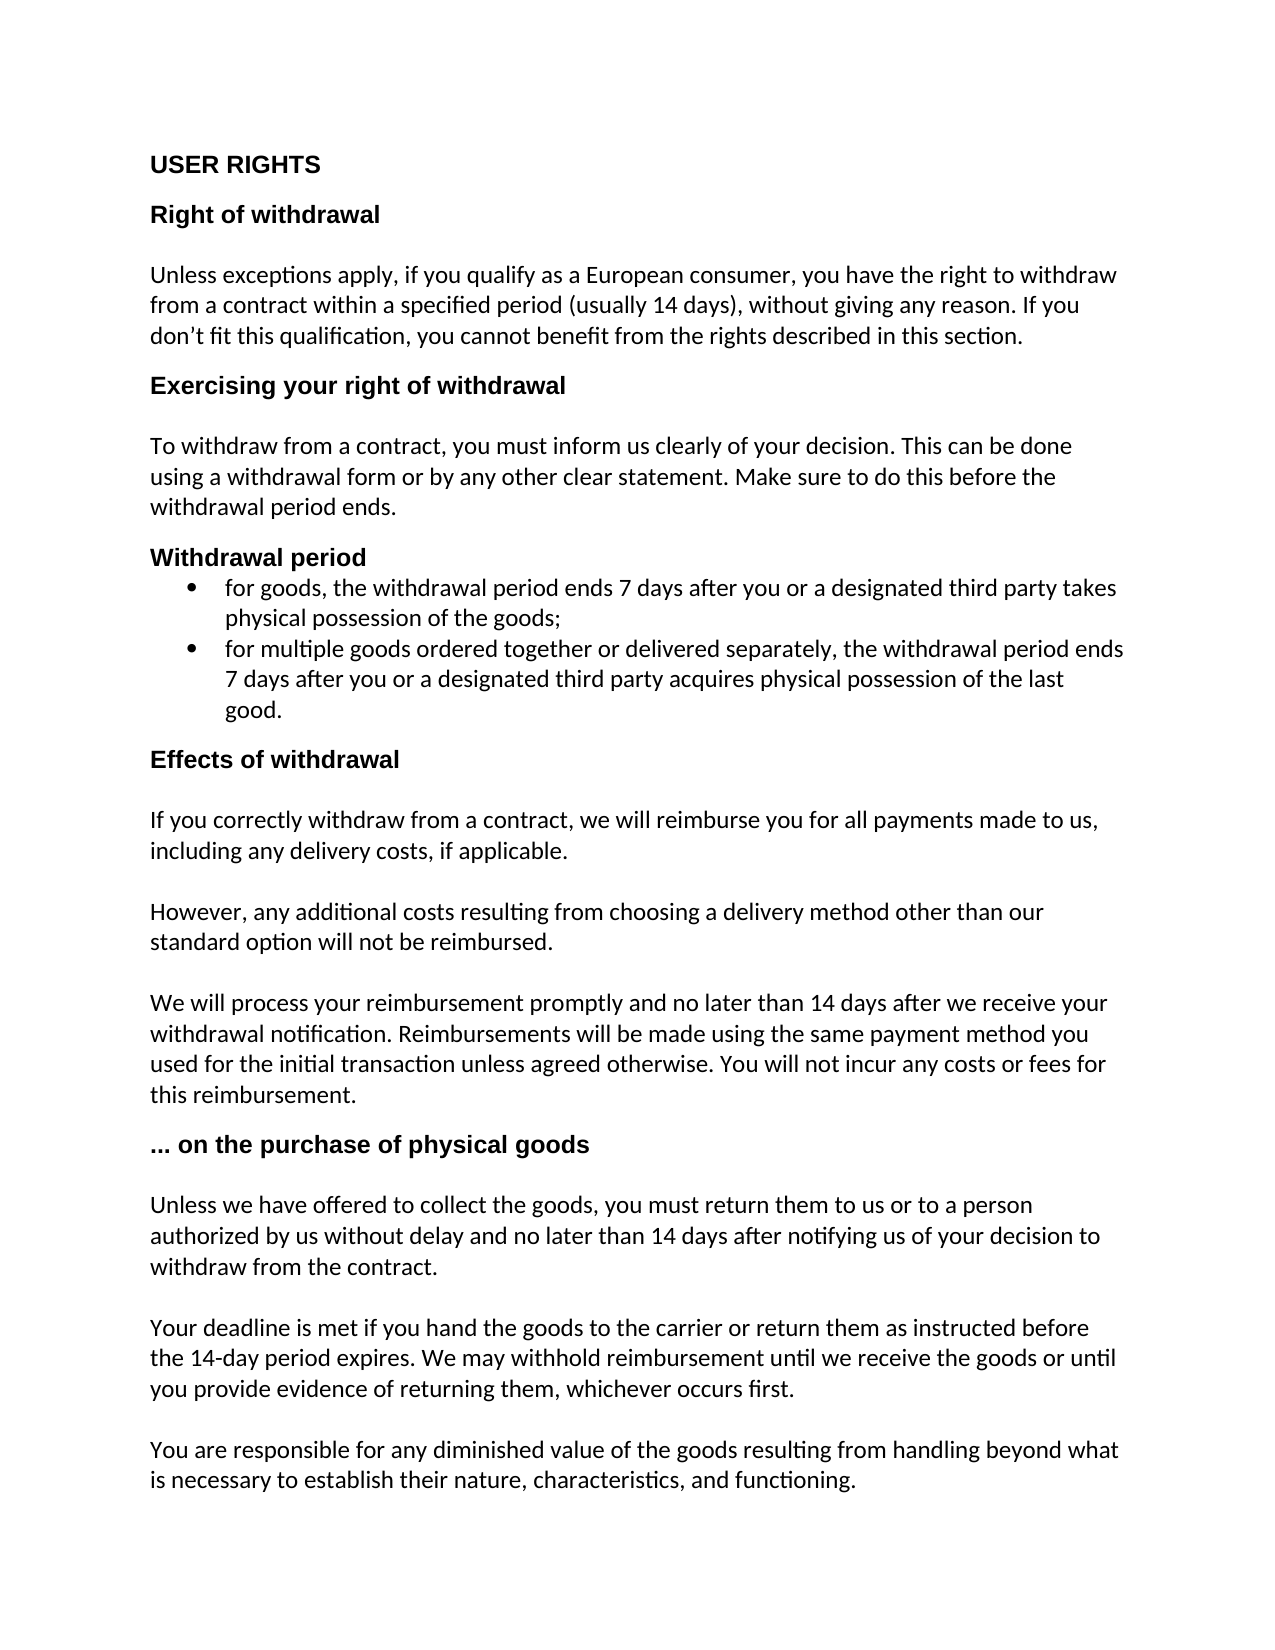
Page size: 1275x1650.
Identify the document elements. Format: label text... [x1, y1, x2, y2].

text We will process your reimbursement promptly and no later than 14 days after we receive your withdrawal notification. Reimbursements will be made using the same payment method you used for the initial transaction unless agreed otherwise. You will not incur any costs or fees for this reimbursement. [150, 987, 1125, 1109]
list for multiple goods ordered together or delivered separately, the withdrawal period ends 7 days after you or a designated third party acquires physical possession of the last good. [187, 633, 1125, 724]
subtitle USER RIGHTS [150, 150, 1125, 179]
subtitle Right of withdrawal [150, 199, 1125, 228]
text If you correctly withdraw from a contract, we will reimburse you for all payments made to us, including any delivery costs, if applicable. [150, 774, 1125, 865]
subtitle Effects of withdrawal [150, 745, 1125, 774]
text Your deadline is met if you hand the goods to the carrier or return them as instructed before the 14-day period expires. We may withhold reimbursement until we receive the goods or until you provide evidence of returning them, whichever occurs first. [150, 1312, 1125, 1403]
text Unless exceptions apply, if you qualify as a European consumer, you have the right to withdraw from a contract within a specified period (usually 14 days), without giving any reason. If you don’t fit this qualification, you cannot benefit from the rights described in this section. [150, 228, 1125, 350]
subtitle Withdrawal period [150, 543, 1125, 572]
text You are responsible for any diminished value of the goods resulting from handling beyond what is necessary to establish their nature, characteristics, and functioning. [150, 1434, 1125, 1495]
text To withdraw from a contract, you must inform us clearly of your decision. This can be done using a withdrawal form or by any other clear statement. Make sure to do this before the withdrawal period ends. [150, 400, 1125, 522]
subtitle Exercising your right of withdrawal [150, 371, 1125, 400]
subtitle ... on the purchase of physical goods [150, 1130, 1125, 1159]
list for goods, the withdrawal period ends 7 days after you or a designated third party takes physical possession of the goods; [187, 572, 1125, 633]
text Unless we have offered to collect the goods, you must return them to us or to a person authorized by us without delay and no later than 14 days after notifying us of your decision to withdraw from the contract. [150, 1159, 1125, 1281]
text However, any additional costs resulting from choosing a delivery method other than our standard option will not be reimbursed. [150, 896, 1125, 957]
